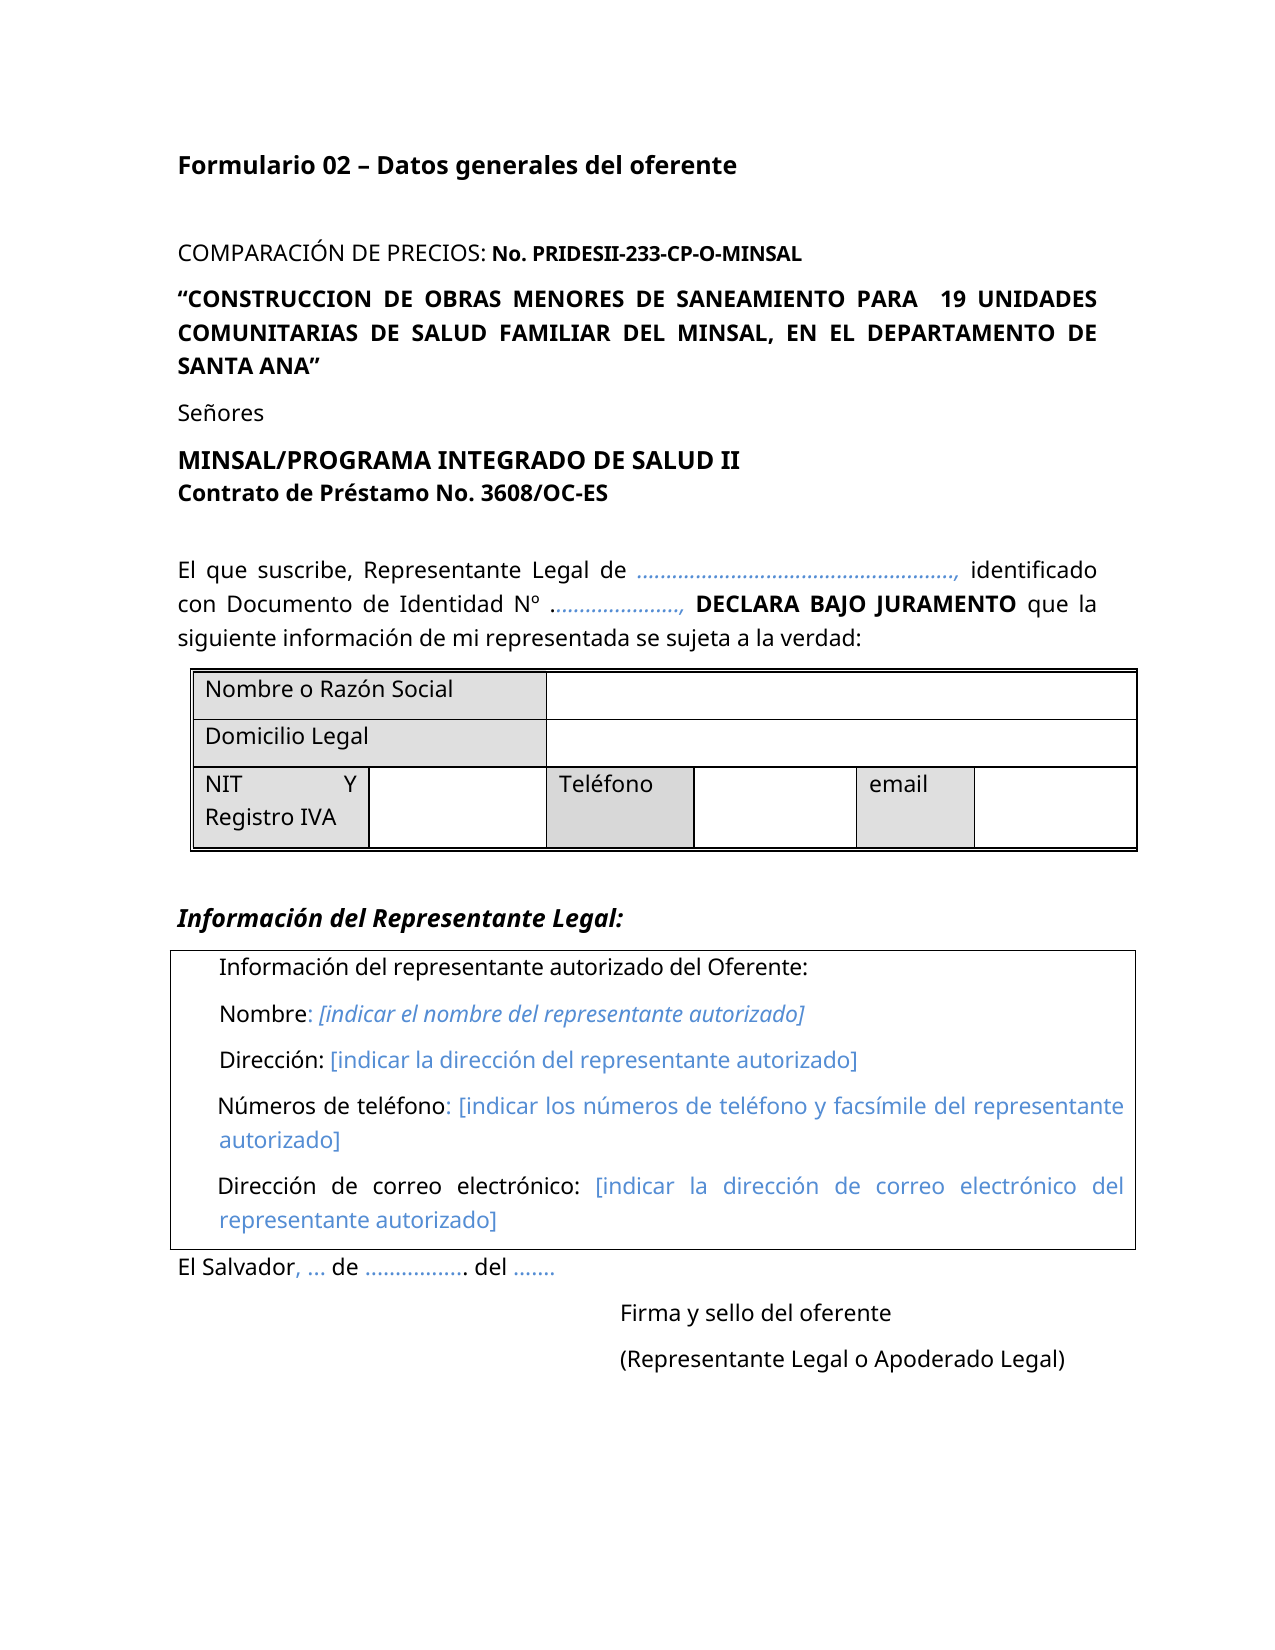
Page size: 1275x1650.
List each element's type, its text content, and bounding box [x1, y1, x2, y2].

text COMPARACIÓN DE PRECIOS: No. PRIDESII-233-CP-O-MINSAL [177, 241, 1098, 266]
text El Salvador, ... de ..………...... del ……. [177, 1250, 1102, 1282]
text Información del Representante Legal: [177, 901, 1098, 935]
table_header Nombre o Razón Social [194, 673, 546, 719]
table_header [547, 673, 1136, 719]
text “CONSTRUCCION DE OBRAS MENORES DE SANEAMIENTO PARA 19 UNIDADES COMUNITARIAS DE SALUD FAMILIAR DEL MINSAL, EN EL DEPARTAMENTO DE SANTA ANA” [177, 283, 1098, 382]
table_cell Teléfono [547, 768, 693, 847]
table_cell Domicilio Legal [194, 720, 546, 766]
text Señores [177, 397, 1098, 428]
table_cell email [857, 768, 974, 847]
table_cell [547, 720, 1136, 766]
text MINSAL/PROGRAMA INTEGRADO DE SALUD II [177, 443, 1098, 477]
table_cell [370, 768, 546, 847]
text El que suscribe, Representante Legal de ......................................................, identificado con Documento de Identidad Nº ......................, DECLARA BAJO JURAMENTO que la siguiente información de mi representada se sujeta a la verdad: [177, 554, 1097, 653]
text Firma y sello del oferente [620, 1297, 1098, 1328]
table_header Información del representante autorizado del Oferente: Nombre: [indicar el nombre del representante autorizado] Dirección: [indicar la dirección del representante autorizado] Números de teléfono: [indicar los números de teléfono y facsímile del representante autorizado] Dirección de correo electrónico: [indicar la dirección de correo electrónico del representante autorizado] [171, 951, 1135, 1249]
table_cell NIT Y Registro IVA [194, 768, 368, 847]
text Contrato de Préstamo No. 3608/OC-ES [177, 477, 1098, 508]
table_cell [695, 768, 856, 847]
table_cell [975, 768, 1136, 847]
text (Representante Legal o Apoderado Legal) [546, 1343, 1098, 1374]
text Formulario 02 – Datos generales del oferente [177, 148, 1098, 182]
